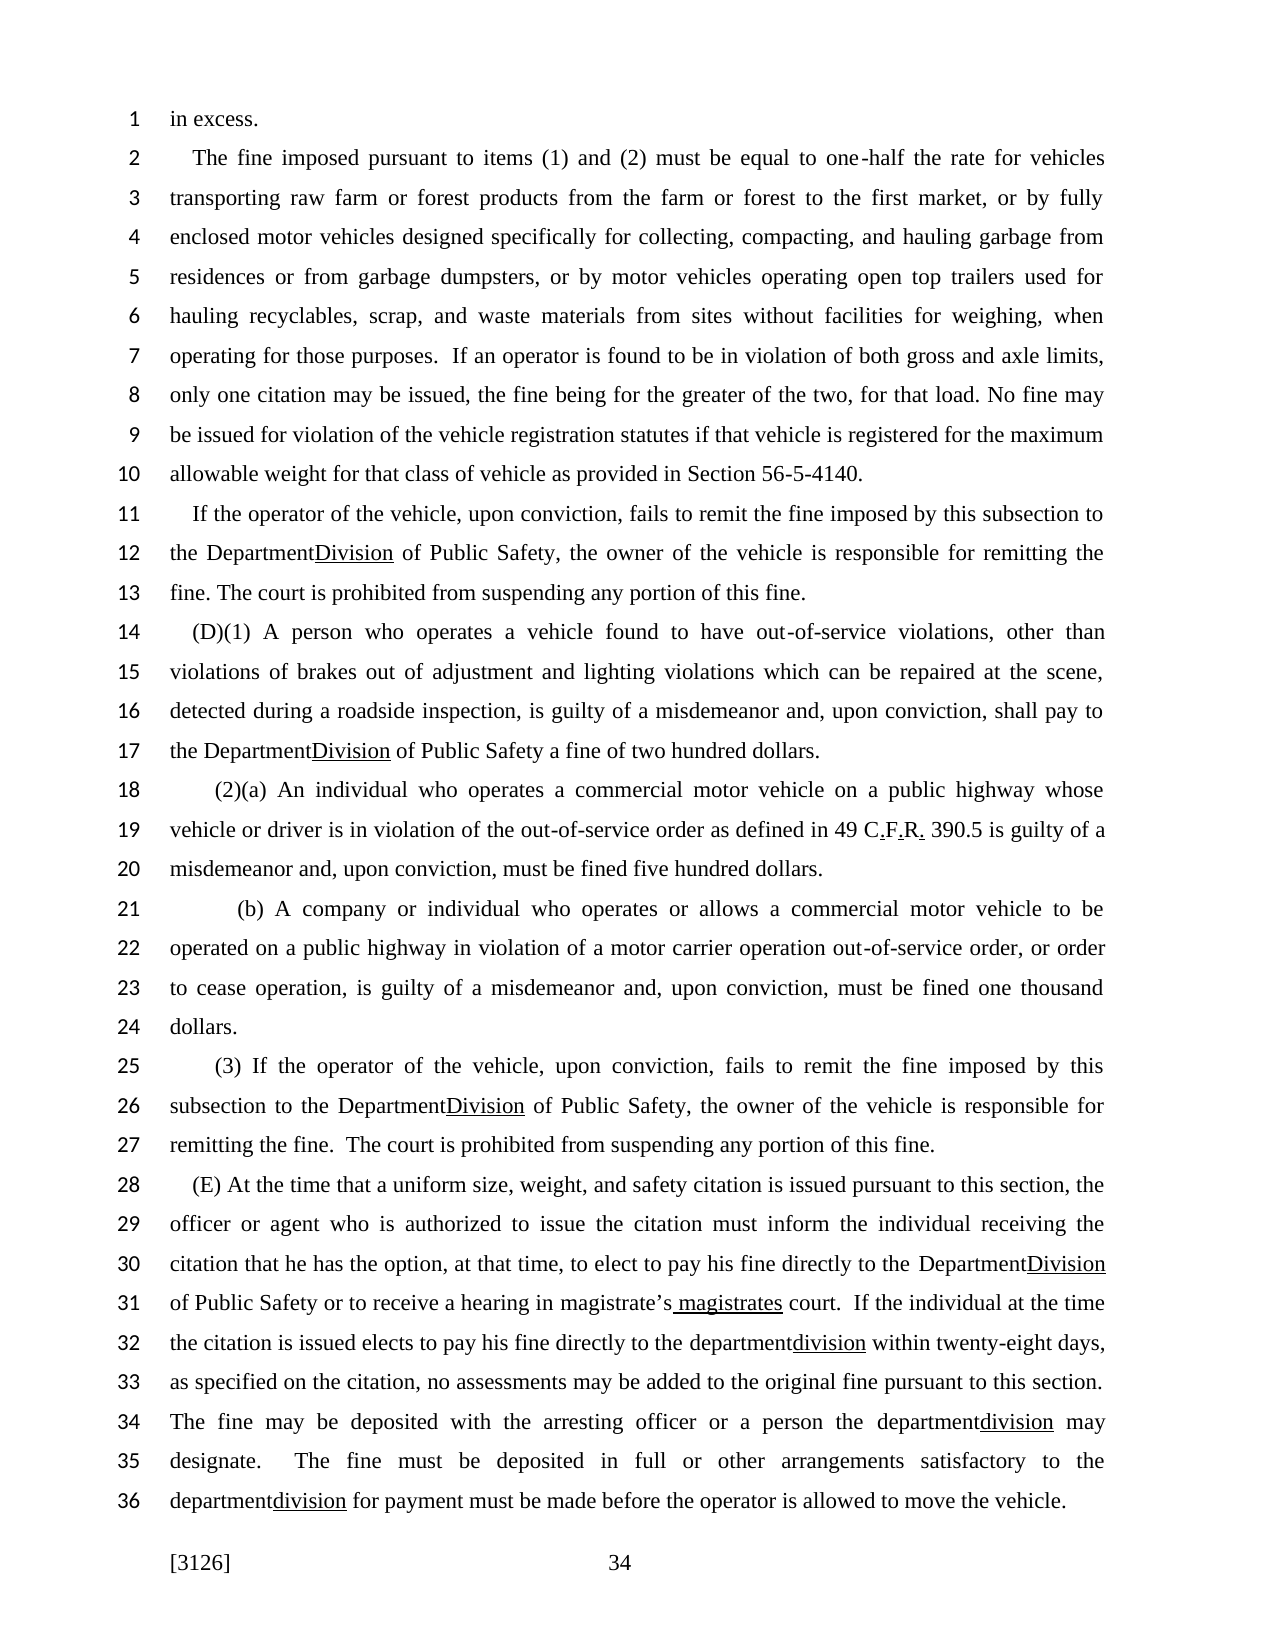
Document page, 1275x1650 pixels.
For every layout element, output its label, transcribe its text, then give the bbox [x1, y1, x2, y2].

text (E) At the time that a uniform size, weight, and safety citation is issued pursuant to this section, the officer or agent who is authorized to issue the citation must inform the individual receiving the citation that he has the option, at that time, to elect to pay his fine directly to the DepartmentDivision of Public Safety or to receive a hearing in magistrate’s magistrates court. If the individual at the time the citation is issued elects to pay his fine directly to the departmentdivision within twenty‑eight days, as specified on the citation, no assessments may be added to the original fine pursuant to this section. The fine may be deposited with the arresting officer or a person the departmentdivision may designate. The fine must be deposited in full or other arrangements satisfactory to the departmentdivision for payment must be made before the operator is allowed to move the vehicle. [169, 1171, 1106, 1513]
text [169, 105, 1106, 131]
text The fine imposed pursuant to items (1) and (2) must be equal to one‑half the rate for vehicles transporting raw farm or forest products from the farm or forest to the first market, or by fully enclosed motor vehicles designed specifically for collecting, compacting, and hauling garbage from residences or from garbage dumpsters, or by motor vehicles operating open top trailers used for hauling recyclables, scrap, and waste materials from sites without facilities for weighing, when operating for those purposes. If an operator is found to be in violation of both gross and axle limits, only one citation may be issued, the fine being for the greater of the two, for that load. No fine may be issued for violation of the vehicle registration statutes if that vehicle is registered for the maximum allowable weight for that class of vehicle as provided in Section 56‑5‑4140. [169, 144, 1106, 487]
text (b) A company or individual who operates or allows a commercial motor vehicle to be operated on a public highway in violation of a motor carrier operation out‑of‑service order, or order to cease operation, is guilty of a misdemeanor and, upon conviction, must be fined one thousand dollars. [169, 894, 1106, 1039]
text If the operator of the vehicle, upon conviction, fails to remit the fine imposed by this subsection to the DepartmentDivision of Public Safety, the owner of the vehicle is responsible for remitting the fine. The court is prohibited from suspending any portion of this fine. [169, 500, 1106, 605]
text (D)(1) A person who operates a vehicle found to have out‑of‑service violations, other than violations of brakes out of adjustment and lighting violations which can be repaired at the scene, detected during a roadside inspection, is guilty of a misdemeanor and, upon conviction, shall pay to the DepartmentDivision of Public Safety a fine of two hundred dollars. [169, 618, 1106, 763]
text (3) If the operator of the vehicle, upon conviction, fails to remit the fine imposed by this subsection to the DepartmentDivision of Public Safety, the owner of the vehicle is responsible for remitting the fine. The court is prohibited from suspending any portion of this fine. [169, 1052, 1106, 1158]
text (2)(a) An individual who operates a commercial motor vehicle on a public highway whose vehicle or driver is in violation of the out‑of‑service order as defined in 49 C.F.R. 390.5 is guilty of a misdemeanor and, upon conviction, must be fined five hundred dollars. [169, 776, 1106, 881]
